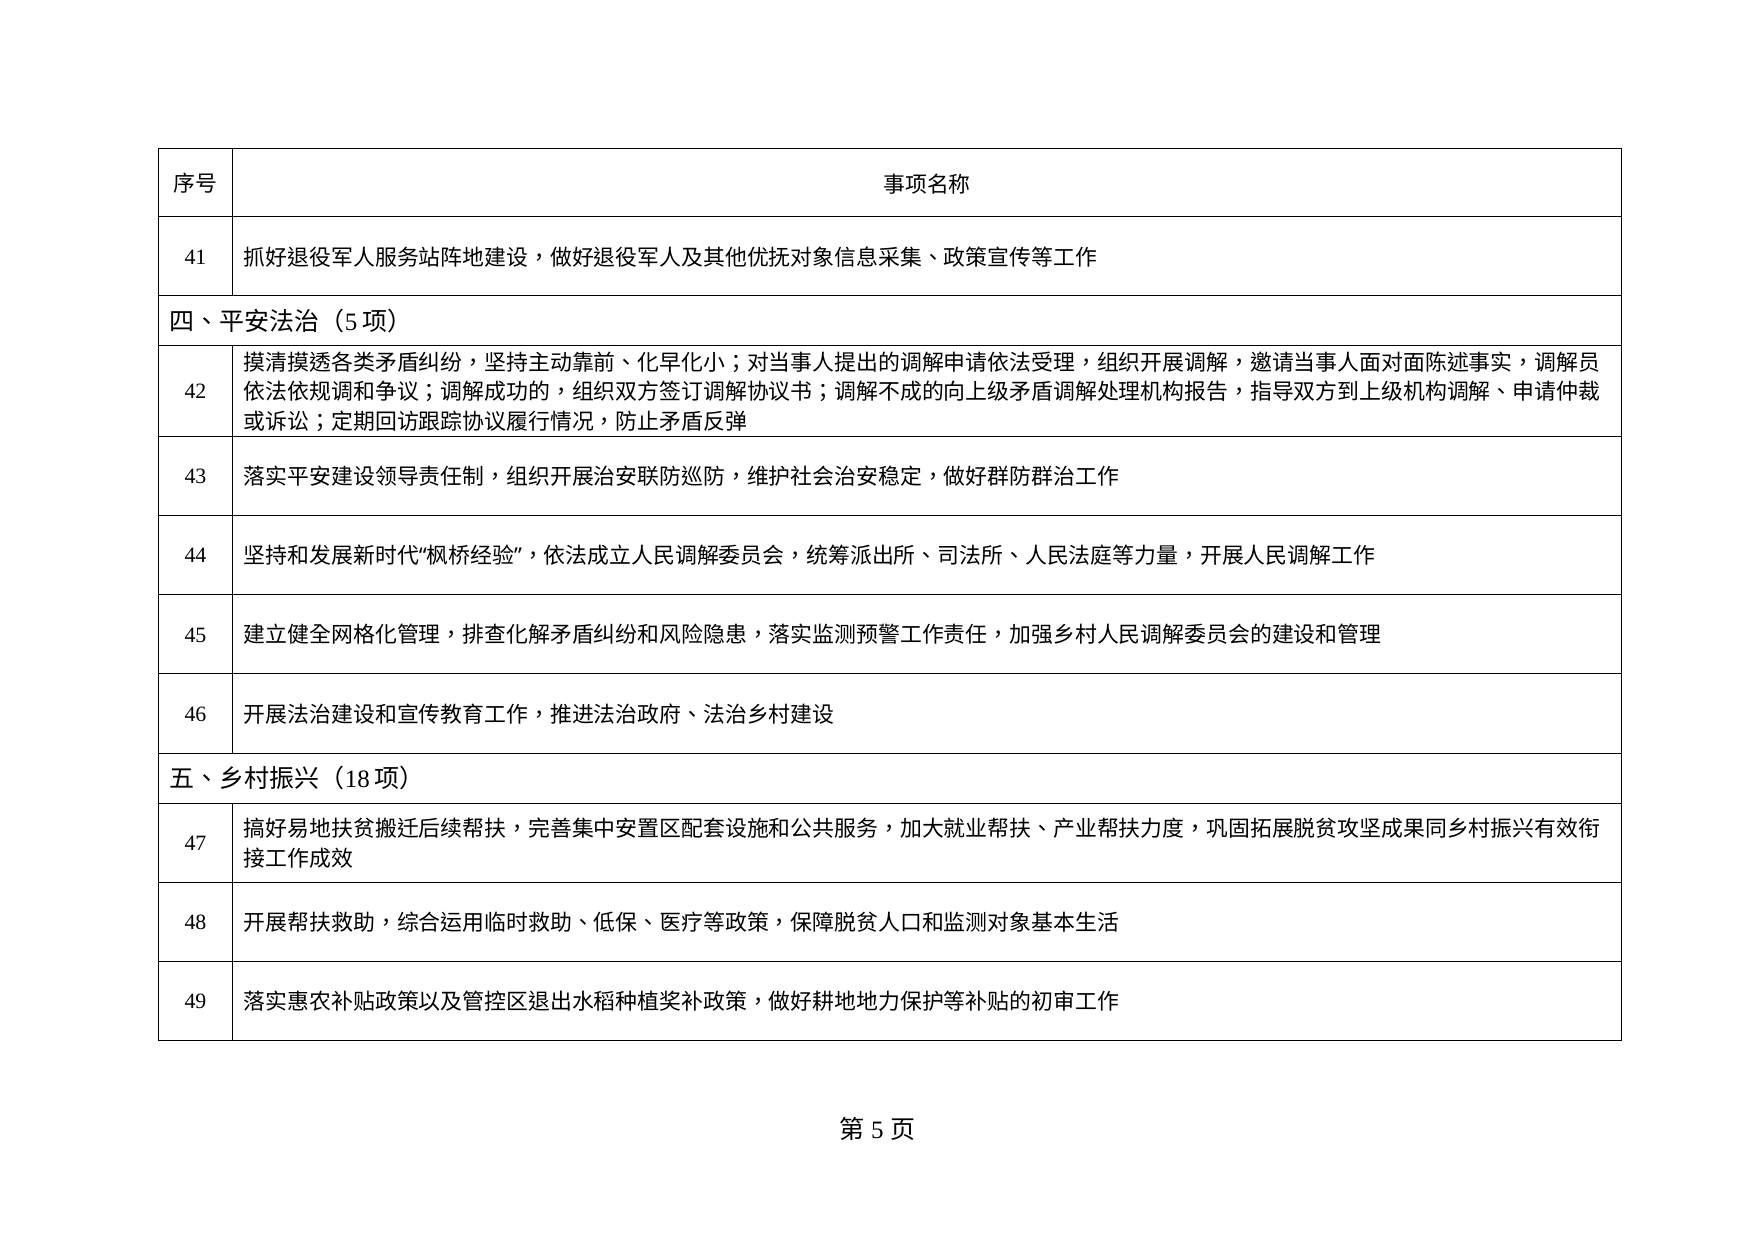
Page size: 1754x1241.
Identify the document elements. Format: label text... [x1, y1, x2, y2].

table_cell 44 [159, 516, 232, 594]
table_cell 五、乡村振兴（18项） [159, 754, 1621, 802]
table_cell 搞好易地扶贫搬迁后续帮扶，完善集中安置区配套设施和公共服务，加大就业帮扶、产业帮扶力度，巩固拓展脱贫攻坚成果同乡村振兴有效衔接工作成效 [233, 804, 1621, 882]
table_cell 48 [159, 883, 232, 961]
table_cell 抓好退役军人服务站阵地建设，做好退役军人及其他优抚对象信息采集、政策宣传等工作 [233, 217, 1621, 295]
table_cell 建立健全网格化管理，排查化解矛盾纠纷和风险隐患，落实监测预警工作责任，加强乡村人民调解委员会的建设和管理 [233, 595, 1621, 673]
table_cell 开展帮扶救助，综合运用临时救助、低保、医疗等政策，保障脱贫人口和监测对象基本生活 [233, 883, 1621, 961]
table_cell 42 [159, 346, 232, 436]
table_header 事项名称 [233, 149, 1621, 216]
table_cell 47 [159, 804, 232, 882]
table_cell 四、平安法治（5项） [159, 296, 1621, 345]
table_header 序号 [159, 149, 232, 216]
table_cell 坚持和发展新时代“枫桥经验”，依法成立人民调解委员会，统筹派出所、司法所、人民法庭等力量，开展人民调解工作 [233, 516, 1621, 594]
table_cell 开展法治建设和宣传教育工作，推进法治政府、法治乡村建设 [233, 674, 1621, 752]
table_cell 落实平安建设领导责任制，组织开展治安联防巡防，维护社会治安稳定，做好群防群治工作 [233, 437, 1621, 515]
table_cell 摸清摸透各类矛盾纠纷，坚持主动靠前、化早化小；对当事人提出的调解申请依法受理，组织开展调解，邀请当事人面对面陈述事实，调解员依法依规调和争议；调解成功的，组织双方签订调解协议书；调解不成的向上级矛盾调解处理机构报告，指导双方到上级机构调解、申请仲裁或诉讼；定期回访跟踪协议履行情况，防止矛盾反弹 [233, 346, 1621, 436]
table_cell 41 [159, 217, 232, 295]
table_cell 落实惠农补贴政策以及管控区退出水稻种植奖补政策，做好耕地地力保护等补贴的初审工作 [233, 962, 1621, 1040]
table_cell 43 [159, 437, 232, 515]
table_cell 45 [159, 595, 232, 673]
table_cell 49 [159, 962, 232, 1040]
table_cell 46 [159, 674, 232, 752]
